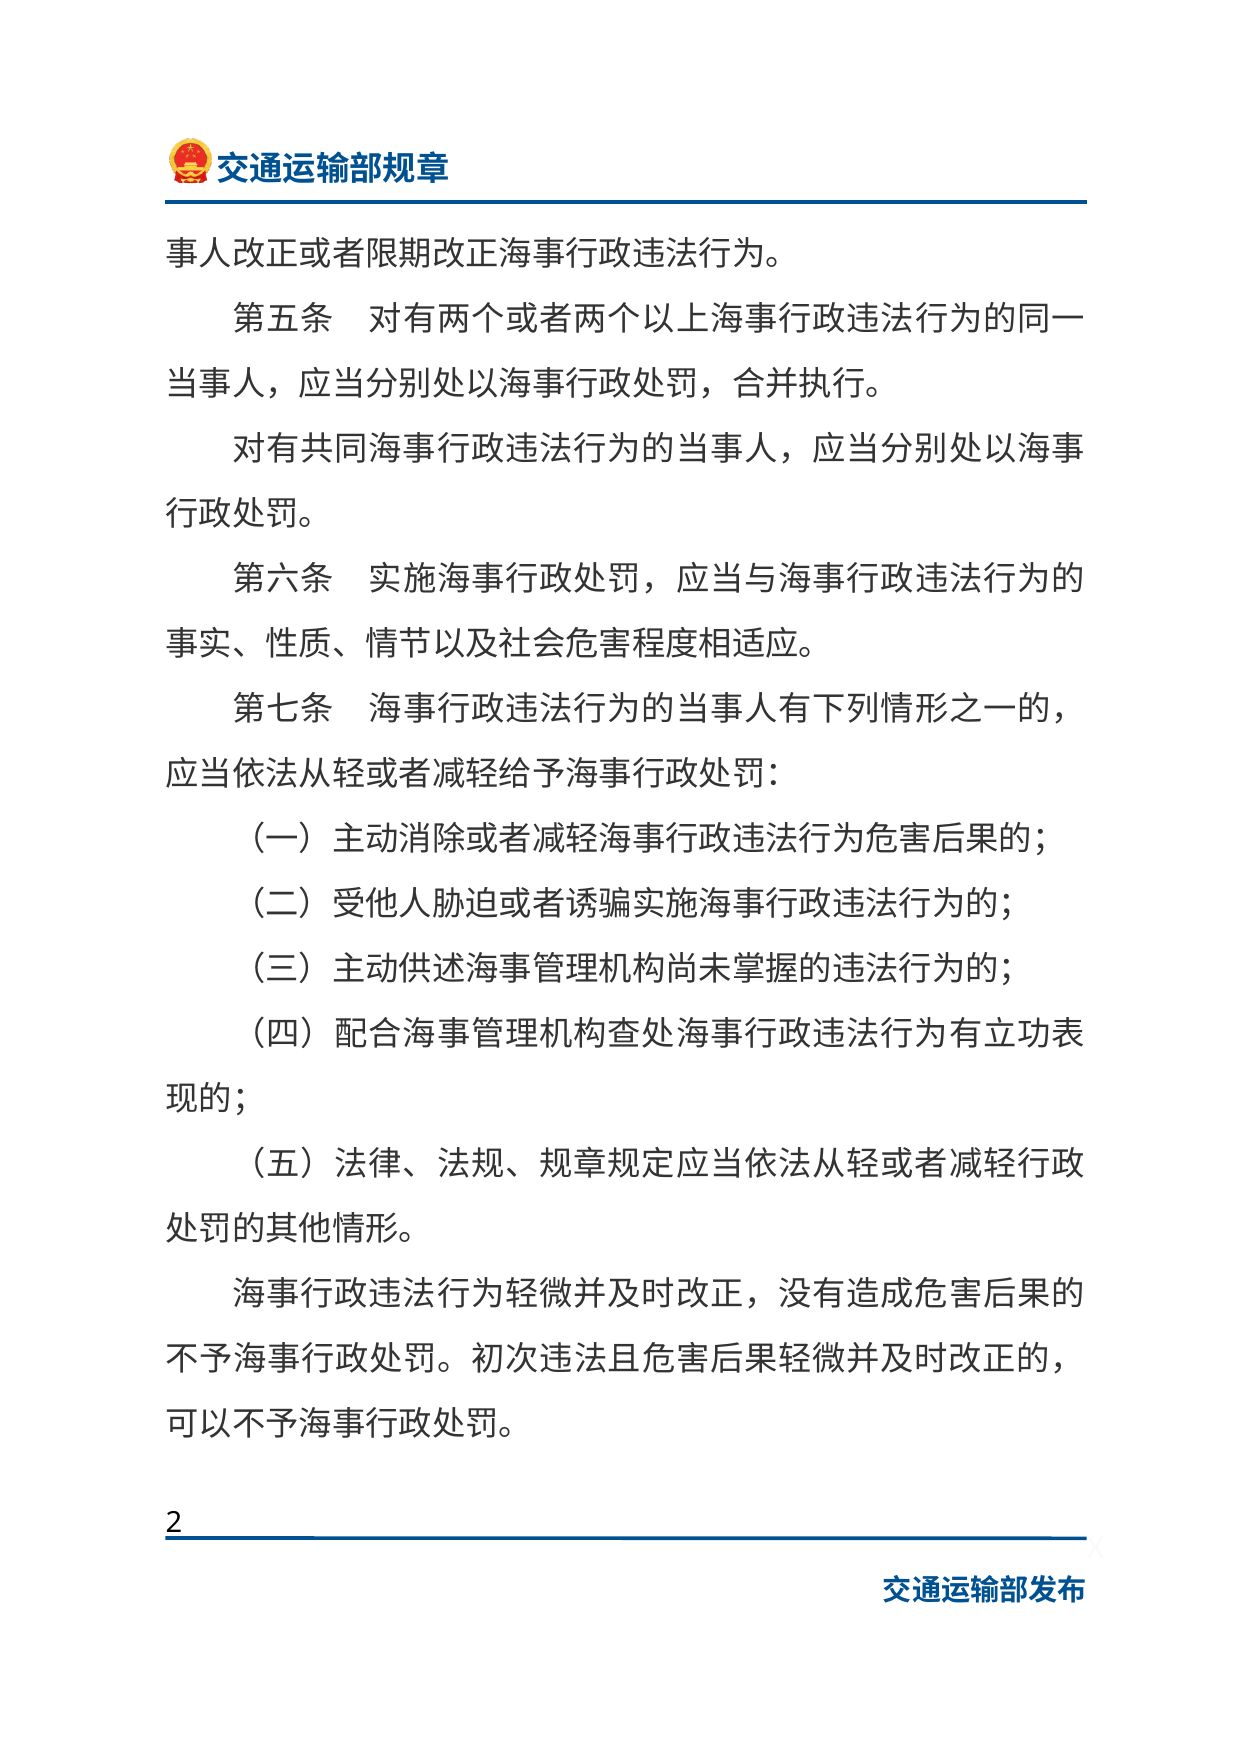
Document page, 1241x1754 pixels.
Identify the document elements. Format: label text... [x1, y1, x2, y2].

text 第四条 海事管理机构实施海事行政处罚时，应当责令当事人改正或者限期改正海事行政违法行为。 [165, 219, 1087, 284]
text （四）配合海事管理机构查处海事行政违法行为有立功表现的； [165, 999, 1087, 1129]
text 对有共同海事行政违法行为的当事人，应当分别处以海事行政处罚。 [165, 414, 1087, 544]
picture [165, 136, 216, 187]
text （三）主动供述海事管理机构尚未掌握的违法行为的； [165, 934, 1087, 999]
text 海事行政违法行为轻微并及时改正，没有造成危害后果的，不予海事行政处罚。初次违法且危害后果轻微并及时改正的，可以不予海事行政处罚。 [165, 1380, 1087, 1454]
text （五）法律、法规、规章规定应当依法从轻或者减轻行政处罚的其他情形。 [165, 1129, 1087, 1259]
text 第七条 海事行政违法行为的当事人有下列情形之一的，应当依法从轻或者减轻给予海事行政处罚： [165, 674, 1087, 804]
text （二）受他人胁迫或者诱骗实施海事行政违法行为的； [165, 869, 1087, 934]
text （一）主动消除或者减轻海事行政违法行为危害后果的； [165, 804, 1087, 869]
text 海事行政违法行为轻微并及时改正，没有造成危害后果的，不予海事行政处罚。初次违法且危害后果轻微并及时改正的，可以不予海事行政处罚。 [165, 1259, 1087, 1332]
text 第五条 对有两个或者两个以上海事行政违法行为的同一当事人，应当分别处以海事行政处罚，合并执行。 [165, 284, 1087, 414]
text 第六条 实施海事行政处罚，应当与海事行政违法行为的事实、性质、情节以及社会危害程度相适应。 [165, 544, 1087, 674]
